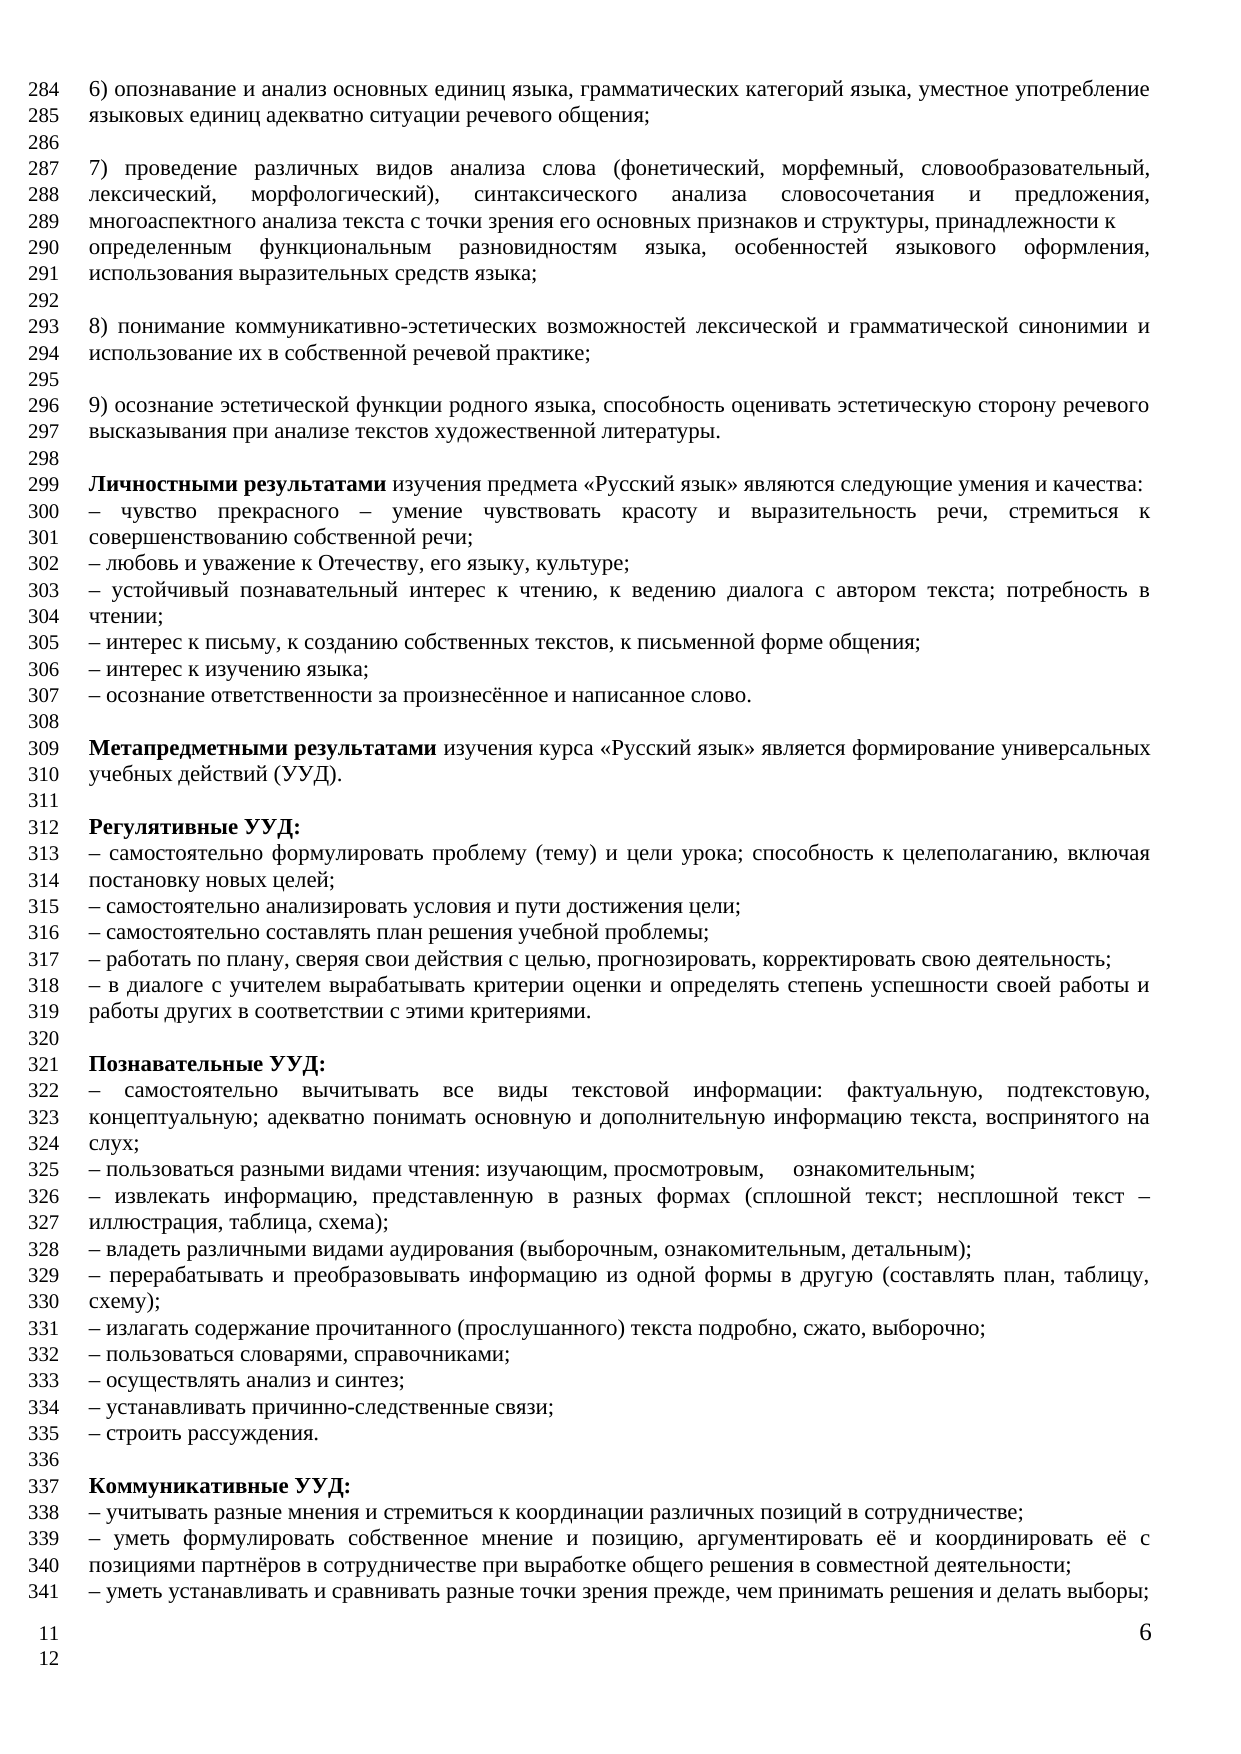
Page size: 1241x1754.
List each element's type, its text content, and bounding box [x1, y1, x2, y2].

text – устойчивый познавательный интерес к чтению, к ведению диалога с автором текста; потребность в чтении; [89, 576, 1152, 628]
text 6) опознавание и анализ основных единиц языка, грамматических категорий языка, уместное употребление языковых единиц адекватно ситуации речевого общения; [89, 75, 1152, 128]
text – работать по плану, сверяя свои действия с целью, прогнозировать, корректировать свою деятельность; [89, 945, 1152, 971]
text – пользоваться словарями, справочниками; [89, 1340, 1152, 1366]
text – владеть различными видами аудирования (выборочным, ознакомительным, детальным); [89, 1234, 1152, 1261]
text – уметь формулировать собственное мнение и позицию, аргументировать её и координировать её с позициями партнёров в сотрудничестве при выработке общего решения в совместной деятельности; [89, 1524, 1152, 1577]
text определенным функциональным разновидностям языка, особенностей языкового оформления, использования выразительных средств языка; [89, 233, 1152, 286]
text – любовь и уважение к Отечеству, его языку, культуре; [89, 549, 1152, 576]
text – интерес к письму, к созданию собственных текстов, к письменной форме общения; [89, 628, 1152, 655]
text Коммуникативные УУД: [89, 1472, 1152, 1498]
text – самостоятельно анализировать условия и пути достижения цели; [89, 892, 1152, 918]
text – устанавливать причинно-следственные связи; [89, 1393, 1152, 1419]
text – интерес к изучению языка; [89, 655, 1152, 681]
text Регулятивные УУД: [89, 813, 1152, 839]
text Познавательные УУД: [89, 1050, 1152, 1076]
text 8) понимание коммуникативно-эстетических возможностей лексической и грамматической синонимии и использование их в собственной речевой практике; [89, 312, 1152, 365]
text – уметь устанавливать и сравнивать разные точки зрения прежде, чем принимать решения и делать выборы; [89, 1577, 1152, 1603]
text – самостоятельно вычитывать все виды текстовой информации: фактуальную, подтекстовую, концептуальную; адекватно понимать основную и дополнительную информацию текста, воспринятого на слух; [89, 1076, 1152, 1156]
text – самостоятельно формулировать проблему (тему) и цели урока; способность к целеполаганию, включая постановку новых целей; [89, 839, 1152, 892]
text – извлекать информацию, представленную в разных формах (сплошной текст; несплошной текст – иллюстрация, таблица, схема); [89, 1182, 1152, 1234]
text Метапредметными результатами изучения курса «Русский язык» является формирование универсальных учебных действий (УУД). [89, 734, 1152, 787]
text Личностными результатами изучения предмета «Русский язык» являются следующие умения и качества: [89, 470, 1152, 497]
text – излагать содержание прочитанного (прослушанного) текста подробно, сжато, выборочно; [89, 1314, 1152, 1340]
text – пользоваться разными видами чтения: изучающим, просмотровым, ознакомительным; [89, 1156, 1152, 1182]
text – учитывать разные мнения и стремиться к координации различных позиций в сотрудничестве; [89, 1498, 1152, 1524]
text – чувство прекрасного – умение чувствовать красоту и выразительность речи, стремиться к совершенствованию собственной речи; [89, 497, 1152, 549]
text – перерабатывать и преобразовывать информацию из одной формы в другую (составлять план, таблицу, схему); [89, 1261, 1152, 1314]
text – строить рассуждения. [89, 1419, 1152, 1445]
text 7) проведение различных видов анализа слова (фонетический, морфемный, словообразовательный, лексический, морфологический), синтаксического анализа словосочетания и предложения, многоаспектного анализа текста с точки зрения его основных признаков и структуры, принадлежности к [89, 154, 1152, 233]
text – в диалоге с учителем вырабатывать критерии оценки и определять степень успешности своей работы и работы других в соответствии с этими критериями. [89, 971, 1152, 1024]
text – самостоятельно составлять план решения учебной проблемы; [89, 918, 1152, 945]
text – осуществлять анализ и синтез; [89, 1366, 1152, 1393]
text 9) осознание эстетической функции родного языка, способность оценивать эстетическую сторону речевого высказывания при анализе текстов художественной литературы. [89, 391, 1152, 444]
text – осознание ответственности за произнесённое и написанное слово. [89, 681, 1152, 707]
